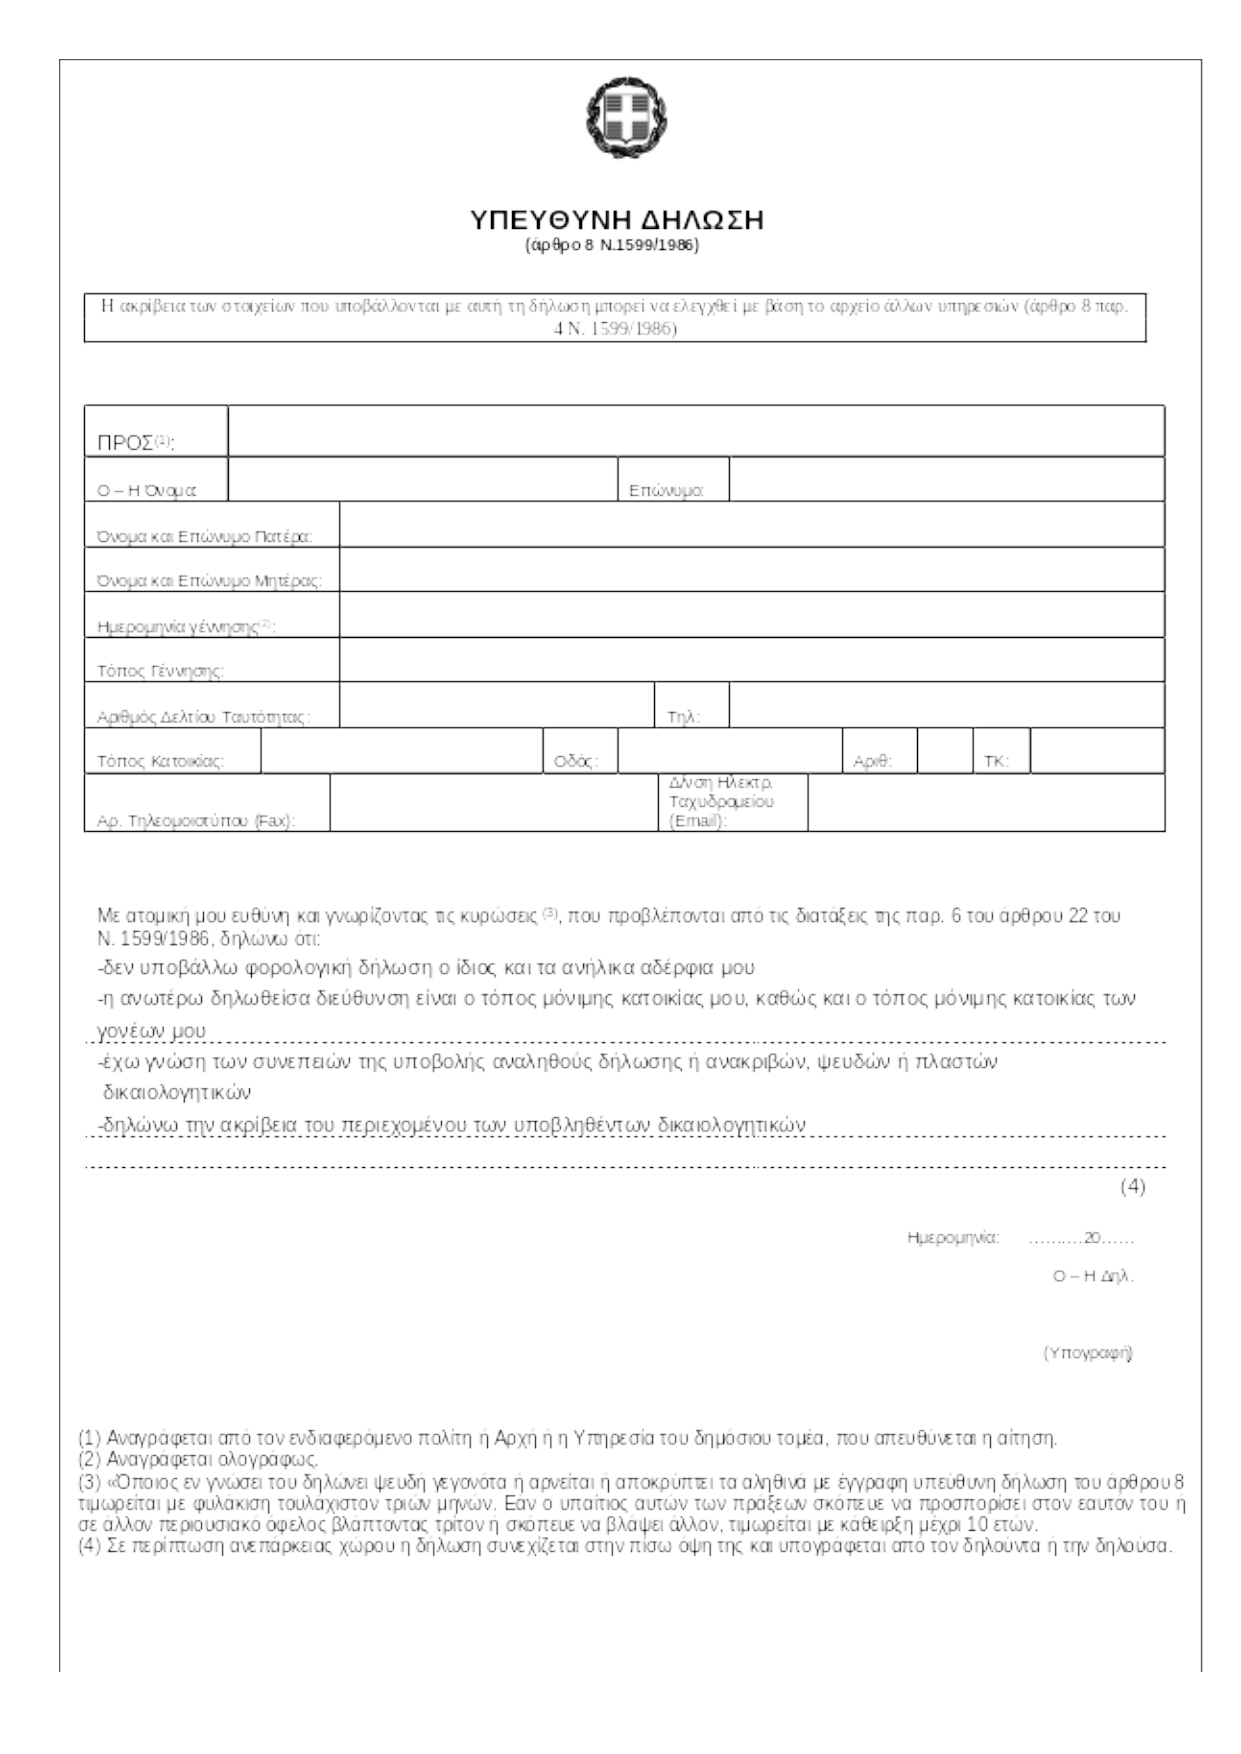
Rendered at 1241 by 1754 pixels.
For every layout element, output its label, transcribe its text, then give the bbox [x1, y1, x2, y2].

text ΤΗΛΕΦΩΝΑ ΤΜΗΜΑΤΩΝ ΔΗΜΟΚΡΙΤΕΙΟΥ ΠΑΝΕΠΙΣΤΗΜΙΟΥ ΘΡΑΚΗΣ [59, 61, 1181, 1693]
